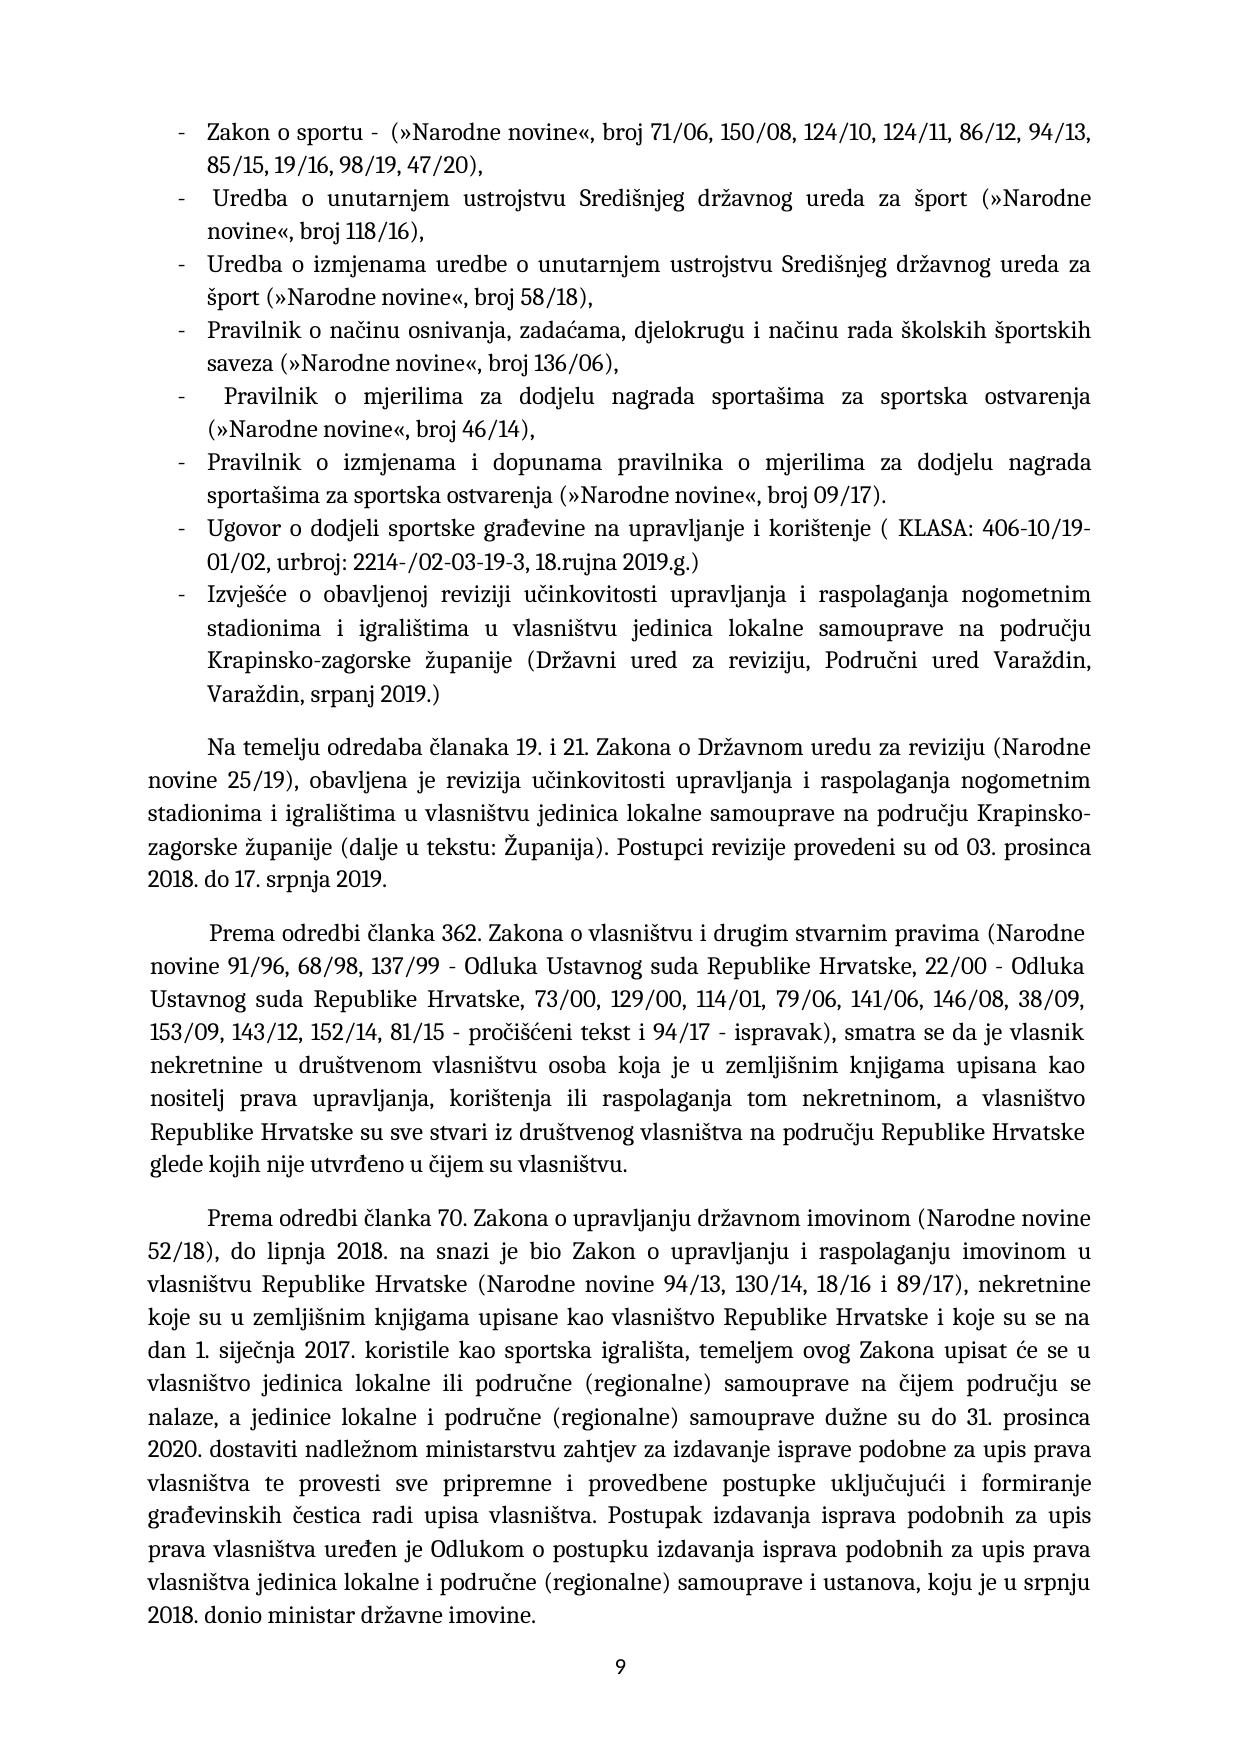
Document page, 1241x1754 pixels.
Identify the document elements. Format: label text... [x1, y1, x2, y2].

list Pravilnik o načinu osnivanja, zadaćama, djelokrugu i načinu rada školskih športskih saveza (»Narodne novine«, broj 136/06), [177, 316, 1092, 378]
list Zakon o sportu - (»Narodne novine«, broj 71/06, 150/08, 124/10, 124/11, 86/12, 94/13, 85/15, 19/16, 98/19, 47/20), [177, 118, 1092, 180]
list Izvješće o obavljenoj reviziji učinkovitosti upravljanja i raspolaganja nogometnim stadionima i igralištima u vlasništvu jedinica lokalne samouprave na području Krapinsko-zagorske županije (Državni ured za reviziju, Područni ured Varaždin, Varaždin, srpanj 2019.) [177, 580, 1092, 708]
list Pravilnik o mjerilima za dodjelu nagrada sportašima za sportska ostvarenja (»Narodne novine«, broj 46/14), [177, 382, 1092, 444]
list Uredba o unutarnjem ustrojstvu Središnjeg državnog ureda za šport (»Narodne novine«, broj 118/16), [177, 184, 1092, 246]
text Prema odredbi članka 70. Zakona o upravljanju državnom imovinom (Narodne novine 52/18), do lipnja 2018. na snazi je bio Zakon o upravljanju i raspolaganju imovinom u vlasništvu Republike Hrvatske (Narodne novine 94/13, 130/14, 18/16 i 89/17), nekretnine koje su u zemljišnim knjigama upisane kao vlasništvo Republike Hrvatske i koje su se na dan 1. siječnja 2017. koristile kao sportska igrališta, temeljem ovog Zakona upisat će se u vlasništvo jedinica lokalne ili područne (regionalne) samouprave na čijem području se nalaze, a jedinice lokalne i područne (regionalne) samouprave dužne su do 31. prosinca 2020. dostaviti nadležnom ministarstvu zahtjev za izdavanje isprave podobne za upis prava vlasništva te provesti sve pripremne i provedbene postupke uključujući i formiranje građevinskih čestica radi upisa vlasništva. Postupak izdavanja isprava podobnih za upis prava vlasništva uređen je Odlukom o postupku izdavanja isprava podobnih za upis prava vlasništva jedinica lokalne i područne (regionalne) samouprave i ustanova, koju je u srpnju 2018. donio ministar državne imovine. [148, 1204, 1092, 1629]
list Uredba o izmjenama uredbe o unutarnjem ustrojstvu Središnjeg državnog ureda za šport (»Narodne novine«, broj 58/18), [177, 250, 1092, 312]
text Na temelju odredaba članaka 19. i 21. Zakona o Državnom uredu za reviziju (Narodne novine 25/19), obavljena je revizija učinkovitosti upravljanja i raspolaganja nogometnim stadionima i igralištima u vlasništvu jedinica lokalne samouprave na području Krapinsko-zagorske županije (dalje u tekstu: Županija). Postupci revizije provedeni su od 03. prosinca 2018. do 17. srpnja 2019. [148, 733, 1092, 894]
text Prema odredbi članka 362. Zakona o vlasništvu i drugim stvarnim pravima (Narodne novine 91/96, 68/98, 137/99 - Odluka Ustavnog suda Republike Hrvatske, 22/00 - Odluka Ustavnog suda Republike Hrvatske, 73/00, 129/00, 114/01, 79/06, 141/06, 146/08, 38/09, 153/09, 143/12, 152/14, 81/15 - pročišćeni tekst i 94/17 - ispravak), smatra se da je vlasnik nekretnine u društvenom vlasništvu osoba koja je u zemljišnim knjigama upisana kao nositelj prava upravljanja, korištenja ili raspolaganja tom nekretninom, a vlasništvo Republike Hrvatske su sve stvari iz društvenog vlasništva na području Republike Hrvatske glede kojih nije utvrđeno u čijem su vlasništvu. [150, 919, 1086, 1179]
list Ugovor o dodjeli sportske građevine na upravljanje i korištenje ( KLASA: 406-10/19-01/02, urbroj: 2214-/02-03-19-3, 18.rujna 2019.g.) [177, 514, 1092, 576]
list Pravilnik o izmjenama i dopunama pravilnika o mjerilima za dodjelu nagrada sportašima za sportska ostvarenja (»Narodne novine«, broj 09/17). [177, 448, 1092, 510]
